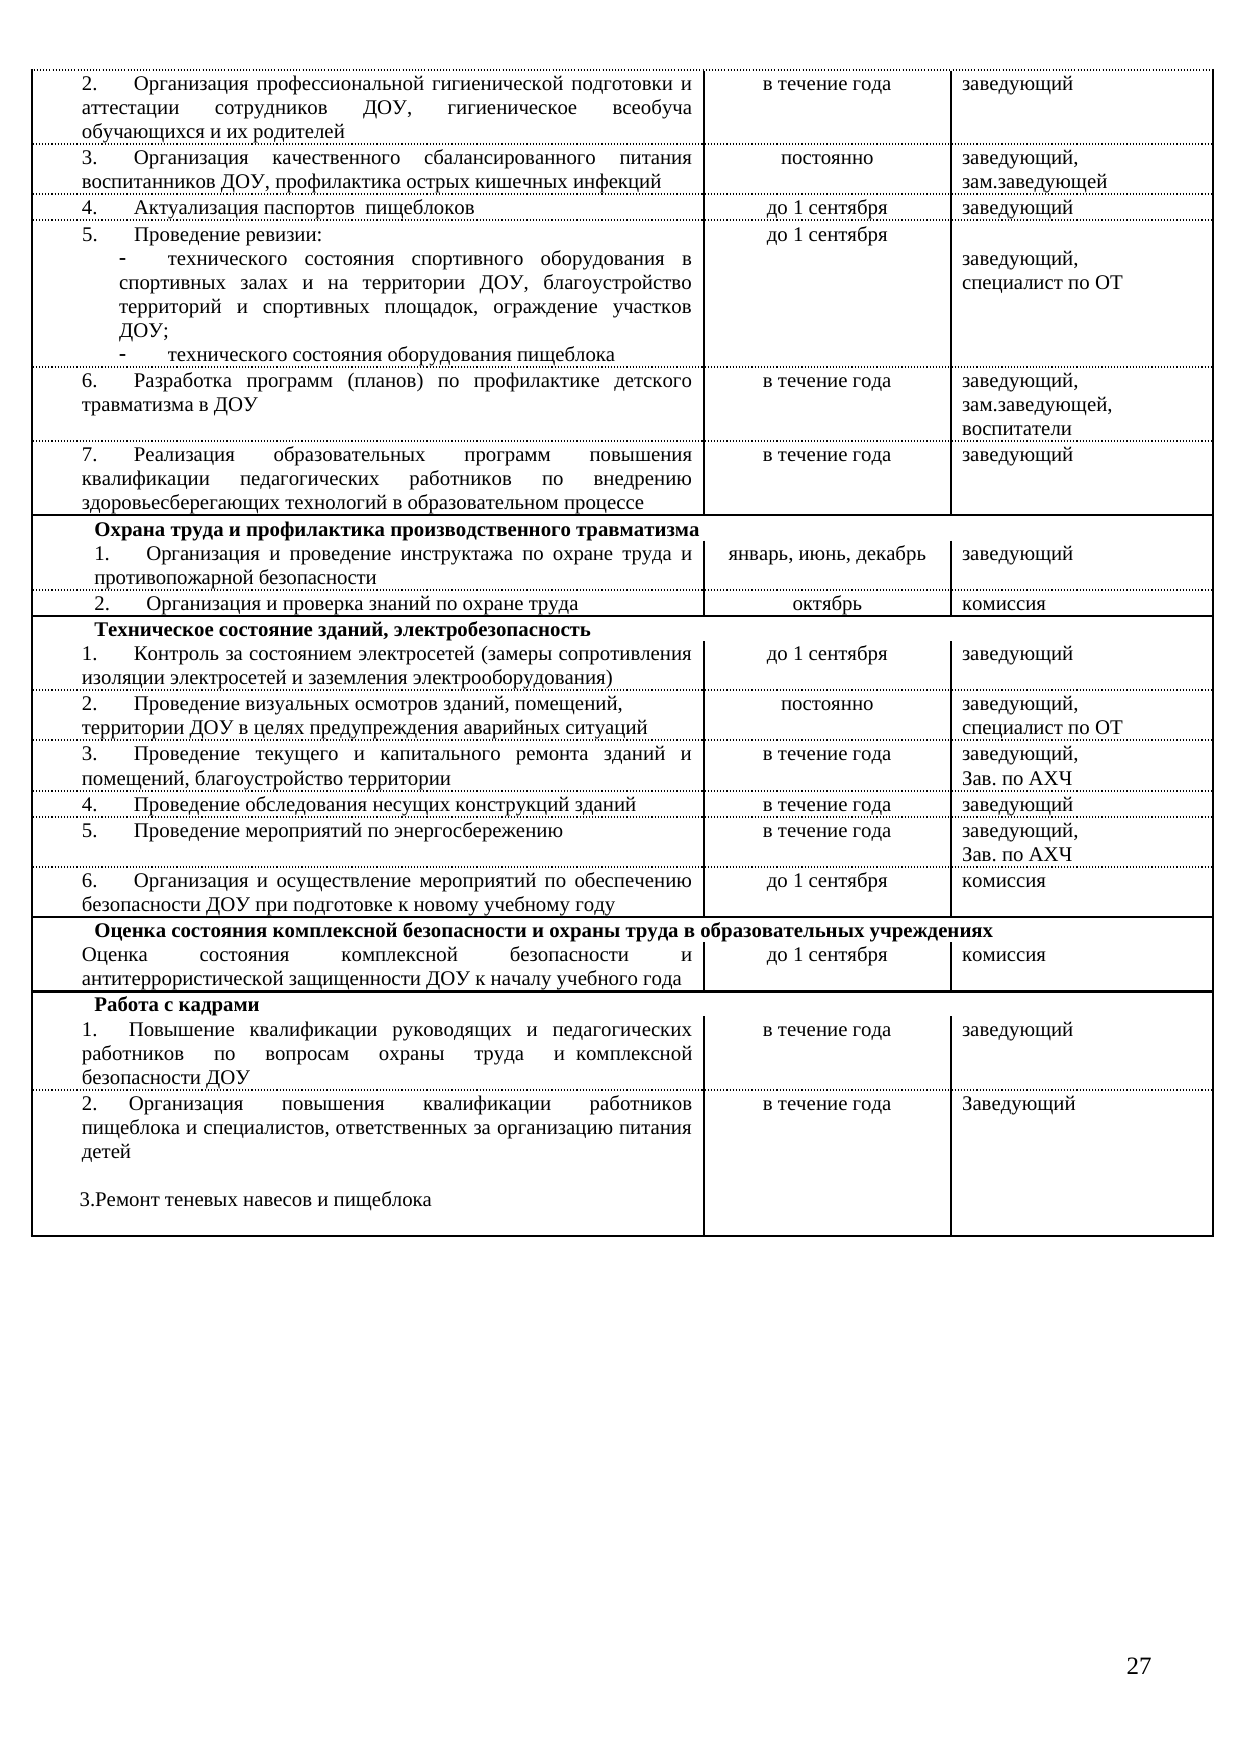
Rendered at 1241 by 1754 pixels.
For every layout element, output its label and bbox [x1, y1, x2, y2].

table_header [0, 59, 1240, 1391]
